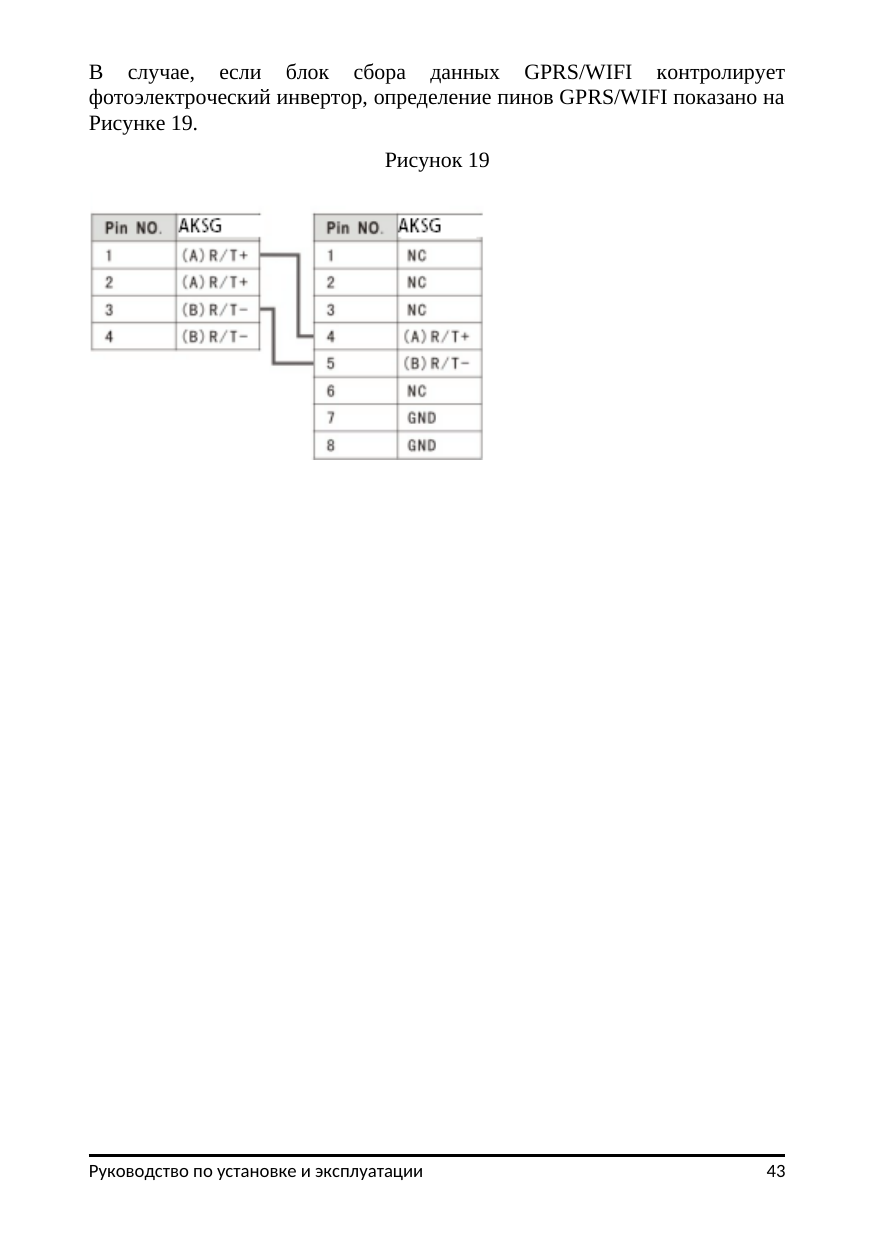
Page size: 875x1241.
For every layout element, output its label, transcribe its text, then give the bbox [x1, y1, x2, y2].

text Рисунок 19 [89, 147, 785, 172]
text В случае, если блок сбора данных GPRS/WIFI контролирует фотоэлектроческий инвертор, определение пинов GPRS/WIFI показано на Рисунке 19. [89, 59, 785, 135]
picture [88, 185, 494, 460]
